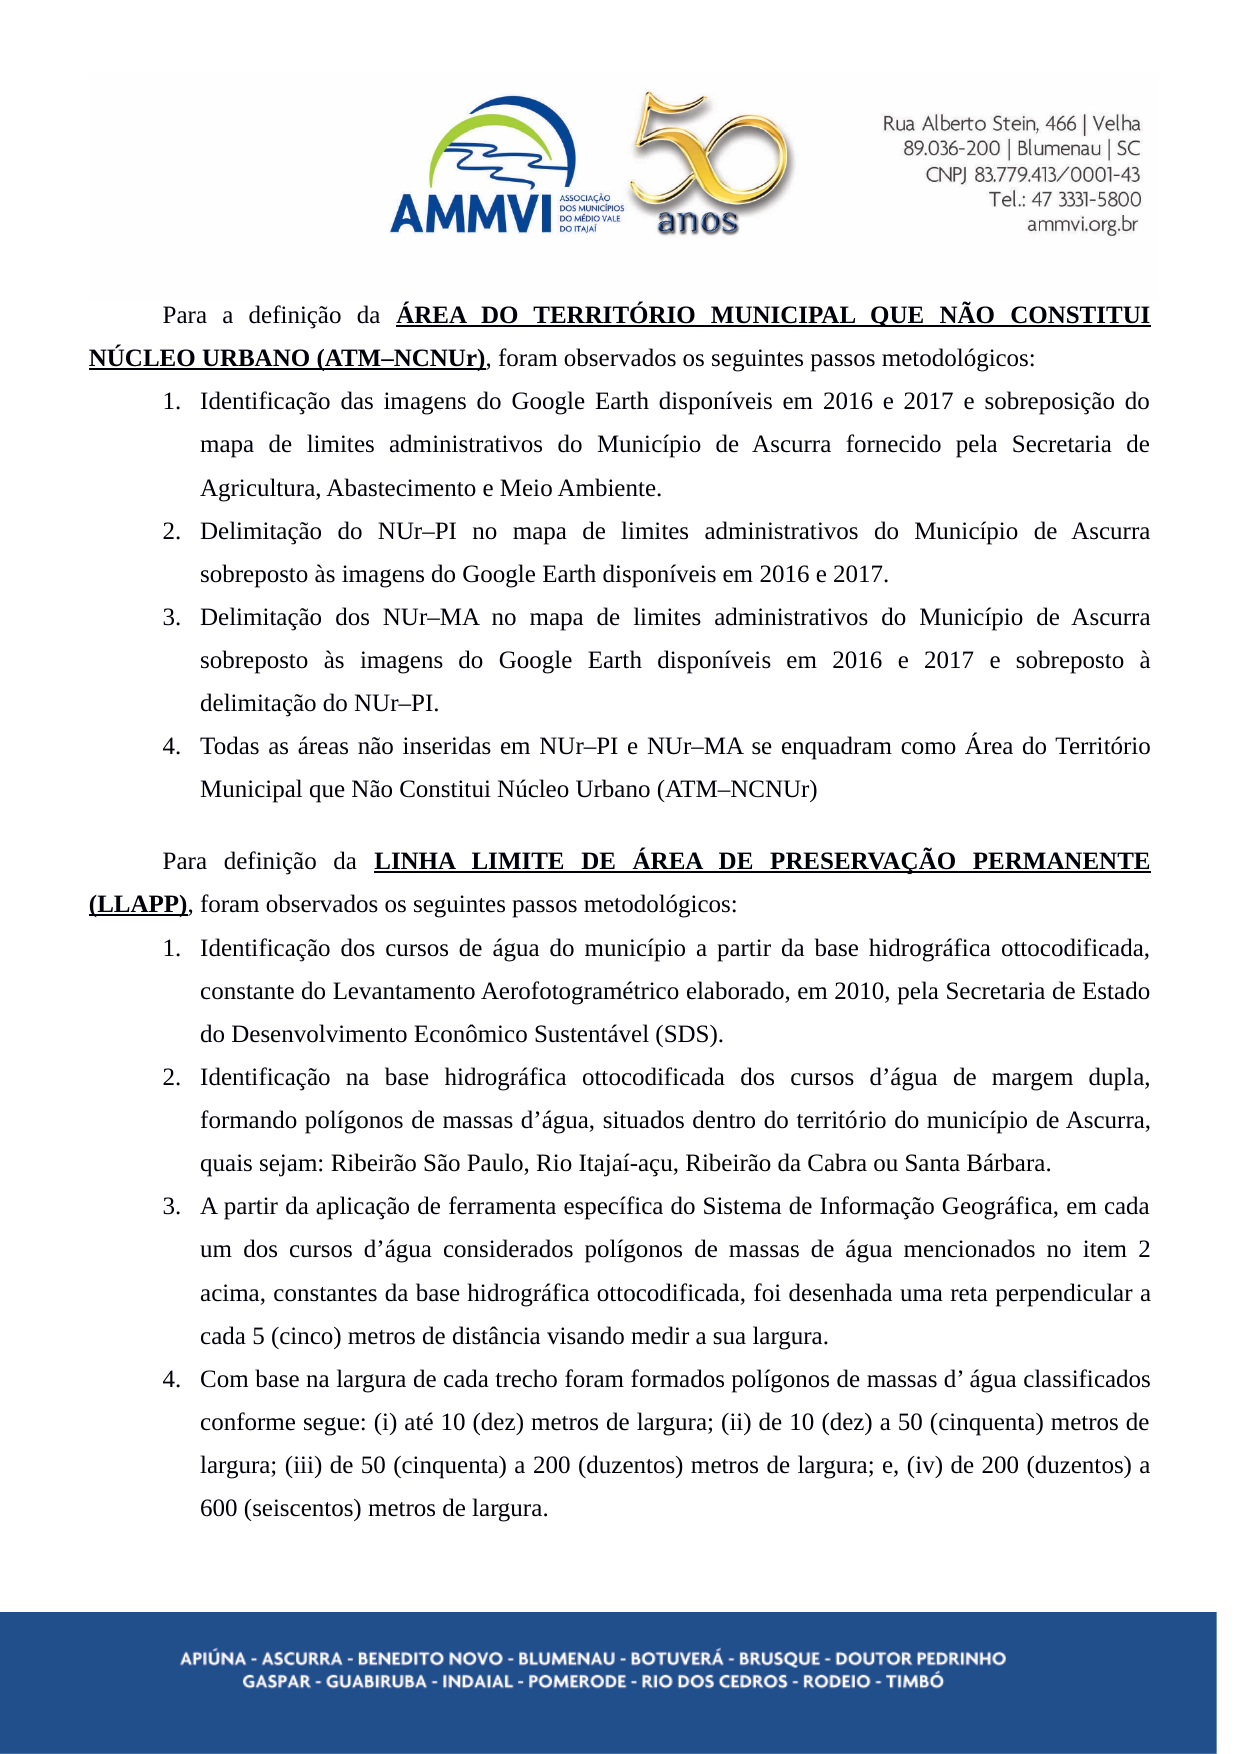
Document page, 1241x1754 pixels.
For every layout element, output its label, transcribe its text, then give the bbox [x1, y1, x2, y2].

list A partir da aplicação de ferramenta específica do Sistema de Informação Geográfica, em cada um dos cursos d’água considerados polígonos de massas de água mencionados no item 2 acima, constantes da base hidrográfica ottocodificada, foi desenhada uma reta perpendicular a cada 5 (cinco) metros de distância visando medir a sua largura. [162, 1191, 1152, 1349]
text Para definição da LINHA LIMITE DE ÁREA DE PRESERVAÇÃO PERMANENTE (LLAPP), foram observados os seguintes passos metodológicos: [89, 846, 1152, 918]
picture [88, 73, 1159, 301]
picture [0, 1612, 1217, 1754]
list Identificação na base hidrográfica ottocodificada dos cursos d’água de margem dupla, formando polígonos de massas d’água, situados dentro do território do município de Ascurra, quais sejam: Ribeirão São Paulo, Rio Itajaí-açu, Ribeirão da Cabra ou Santa Bárbara. [162, 1062, 1152, 1177]
text Para a definição da ÁREA DO TERRITÓRIO MUNICIPAL QUE NÃO CONSTITUI NÚCLEO URBANO (ATM–NCNUr), foram observados os seguintes passos metodológicos: [89, 301, 1152, 372]
list Com base na largura de cada trecho foram formados polígonos de massas d’ água classificados conforme segue: (i) até 10 (dez) metros de largura; (ii) de 10 (dez) a 50 (cinquenta) metros de largura; (iii) de 50 (cinquenta) a 200 (duzentos) metros de largura; e, (iv) de 200 (duzentos) a 600 (seiscentos) metros de largura. [162, 1364, 1152, 1522]
list Identificação dos cursos de água do município a partir da base hidrográfica ottocodificada, constante do Levantamento Aerofotogramétrico elaborado, em 2010, pela Secretaria de Estado do Desenvolvimento Econômico Sustentável (SDS). [162, 933, 1152, 1048]
list Delimitação dos NUr–MA no mapa de limites administrativos do Município de Ascurra sobreposto às imagens do Google Earth disponíveis em 2016 e 2017 e sobreposto à delimitação do NUr–PI. [162, 602, 1152, 717]
list Delimitação do NUr–PI no mapa de limites administrativos do Município de Ascurra sobreposto às imagens do Google Earth disponíveis em 2016 e 2017. [162, 516, 1152, 588]
list Todas as áreas não inseridas em NUr–PI e NUr–MA se enquadram como Área do Território Municipal que Não Constitui Núcleo Urbano (ATM–NCNUr) [162, 731, 1152, 803]
